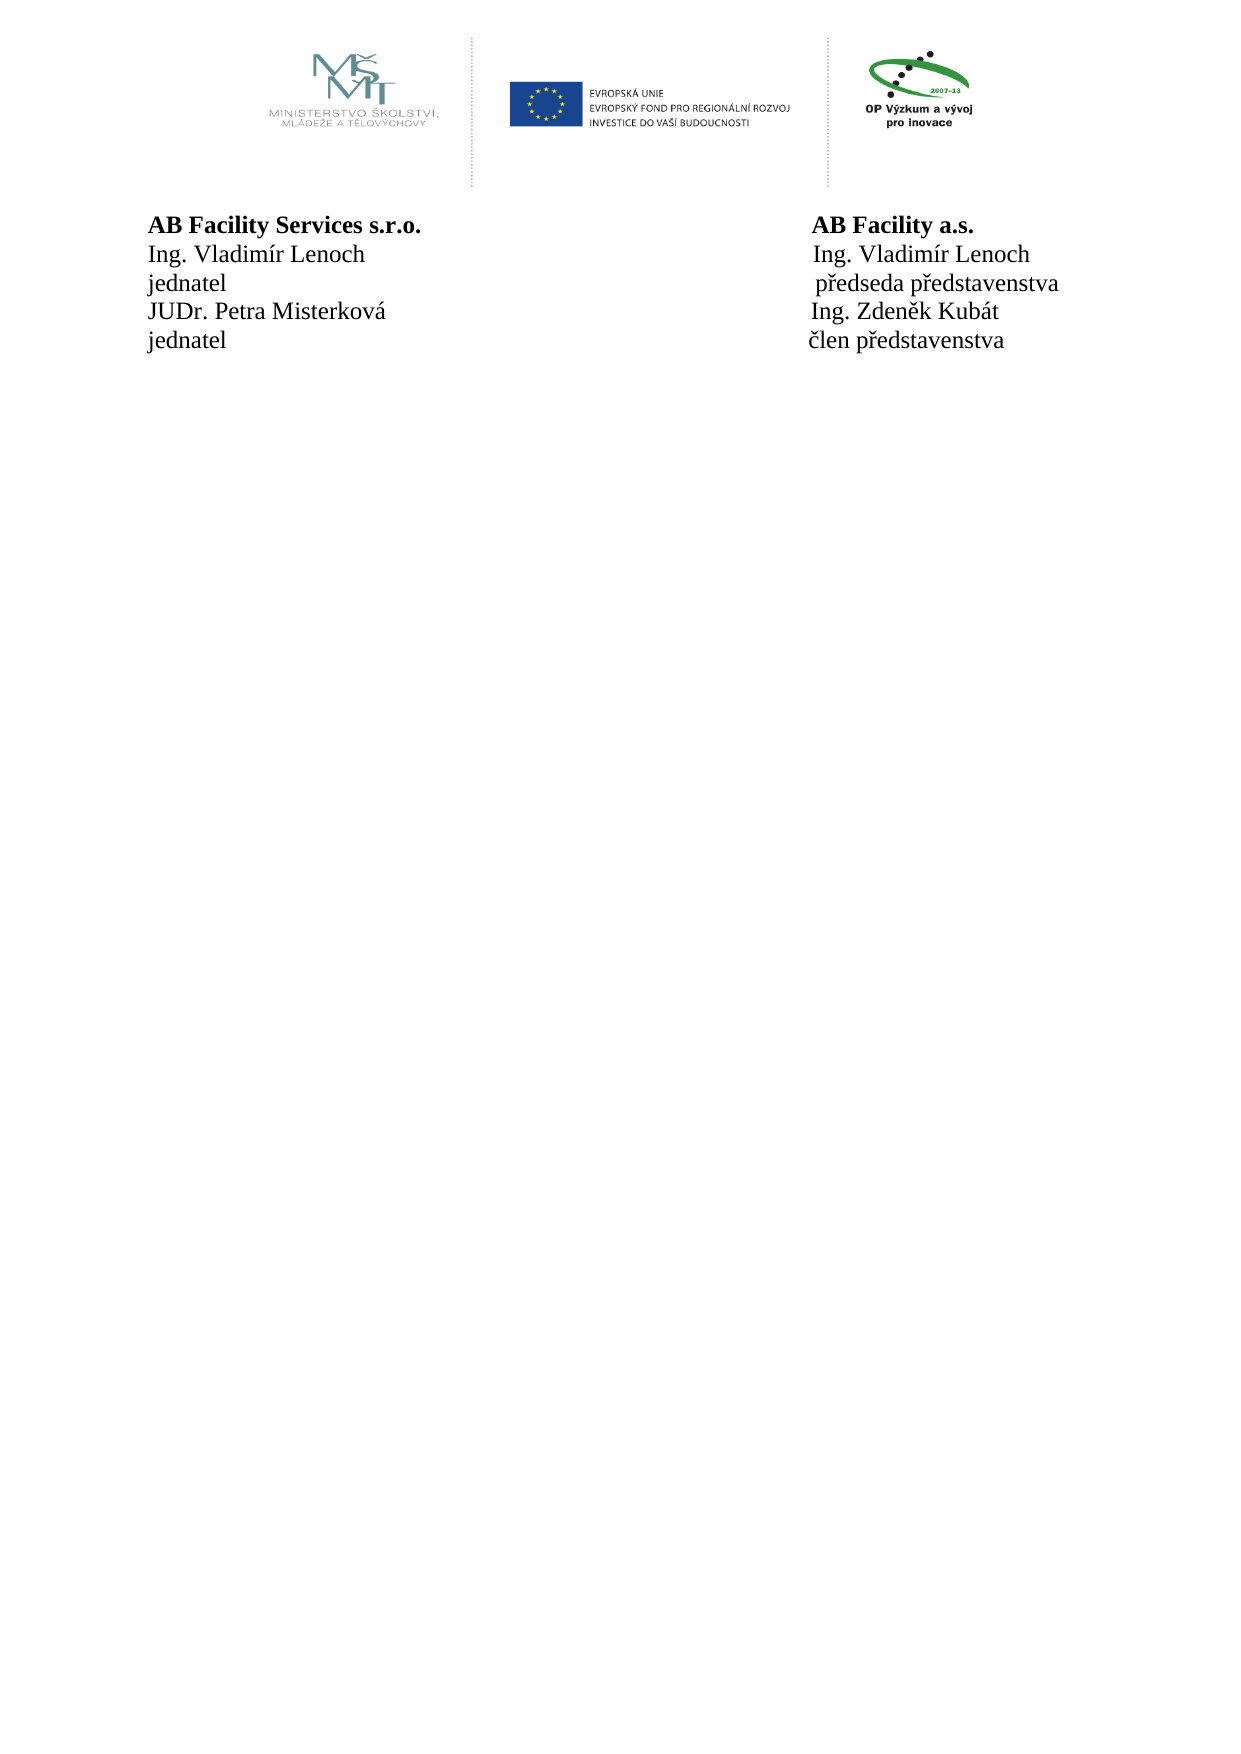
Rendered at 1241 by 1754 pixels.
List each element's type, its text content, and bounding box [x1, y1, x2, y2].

list Ing. Vladimír Lenoch Ing. Vladimír Lenoch [148, 239, 1093, 268]
list JUDr. Petra Misterková Ing. Zdeněk Kubát [148, 296, 1093, 325]
picture [230, 14, 1010, 211]
list jednatel předseda představenstva [148, 268, 1093, 296]
list AB Facility Services s.r.o. AB Facility a.s. [148, 210, 1093, 239]
list jednatel člen představenstva [148, 325, 1093, 354]
